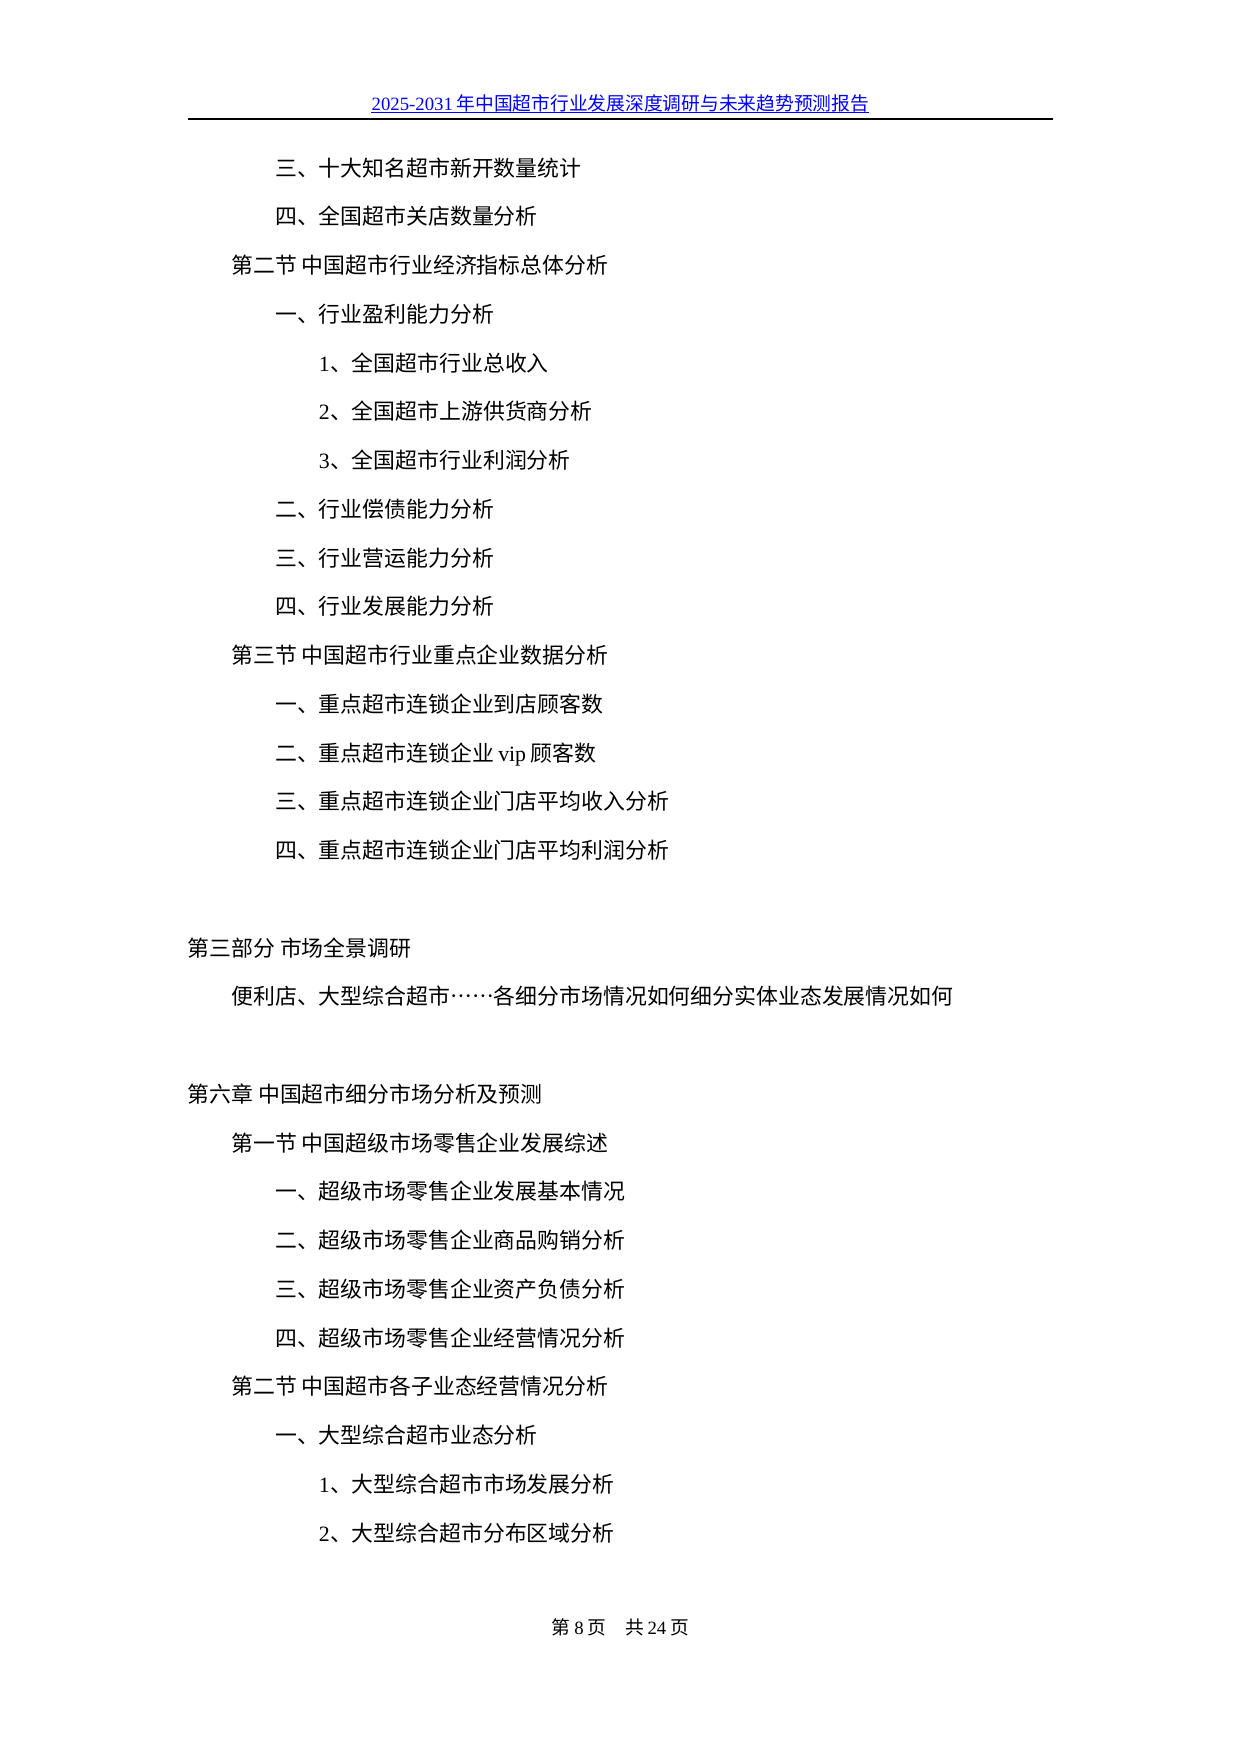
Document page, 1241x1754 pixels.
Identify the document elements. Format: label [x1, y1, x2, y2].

text [187, 150, 1053, 1548]
